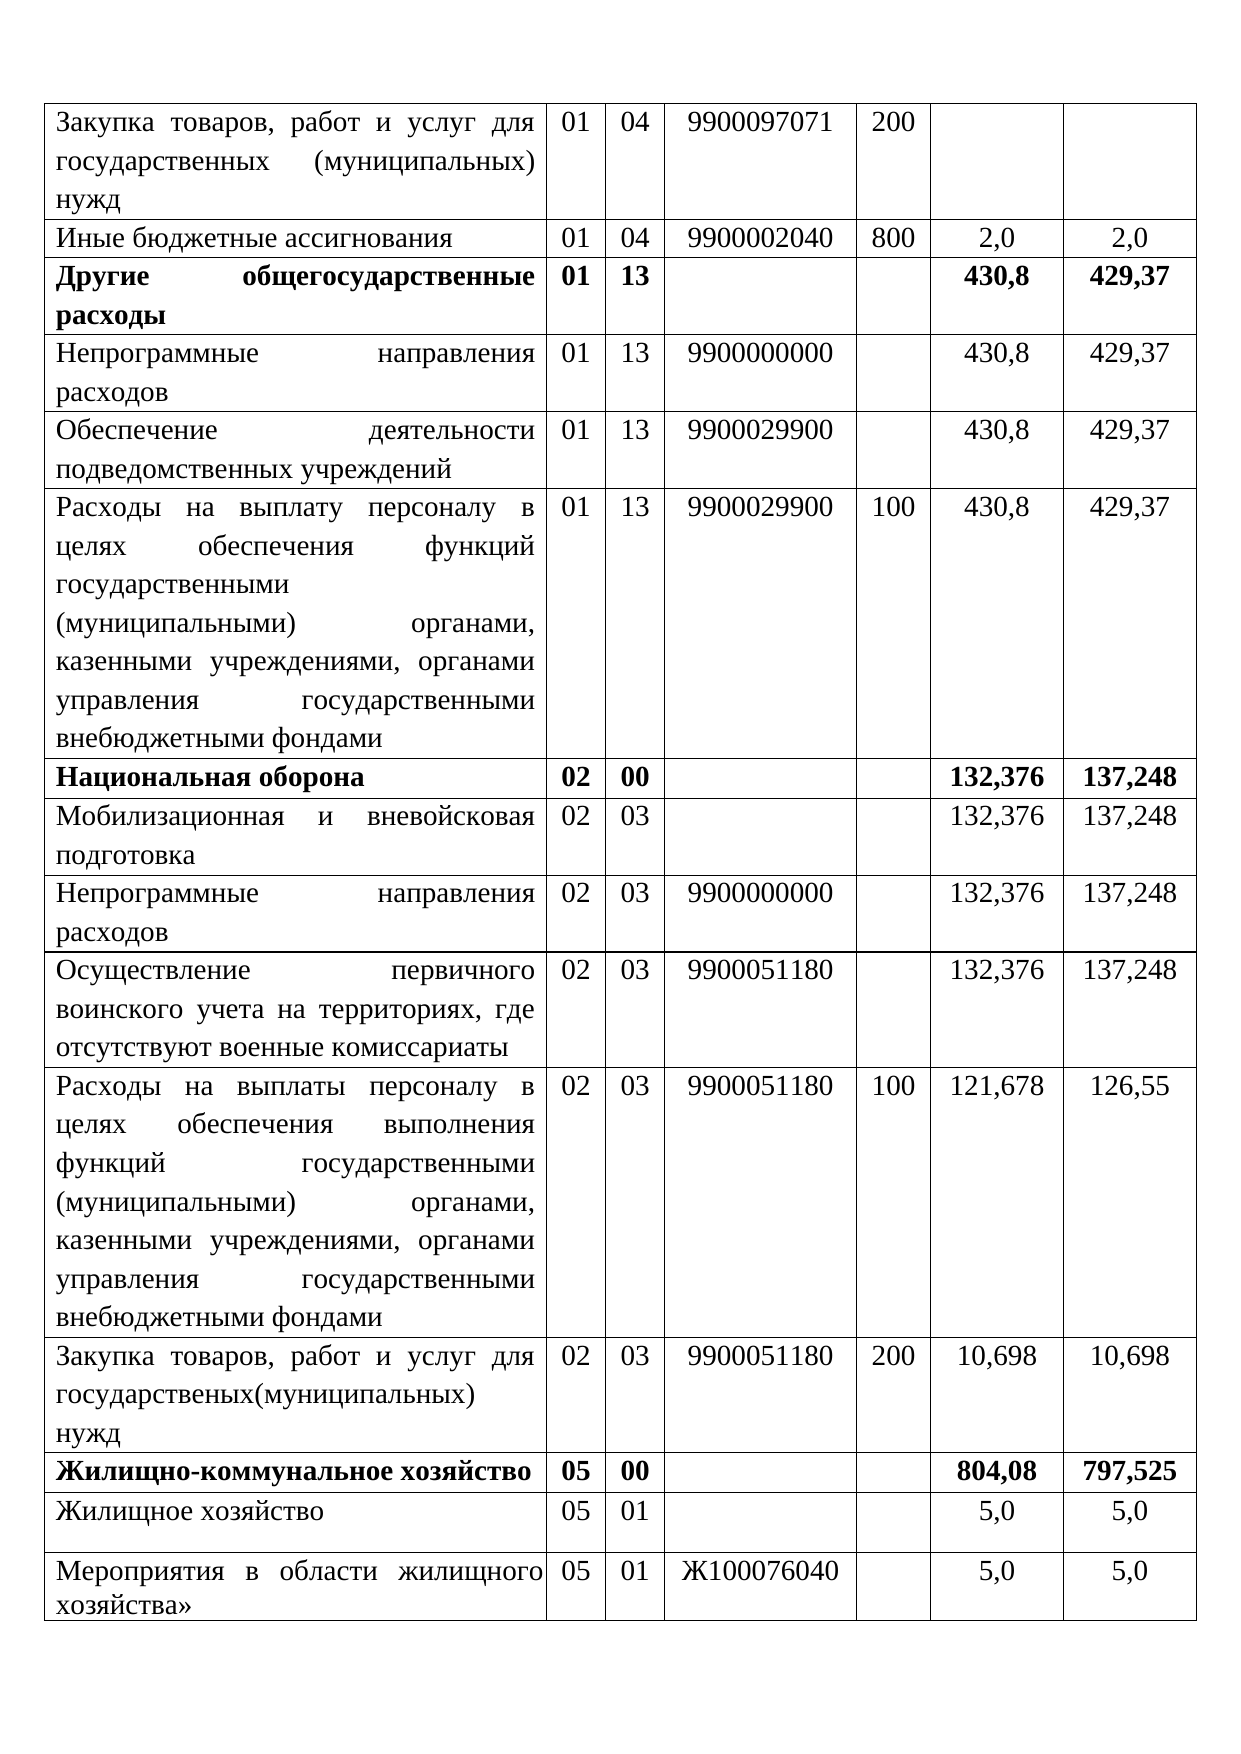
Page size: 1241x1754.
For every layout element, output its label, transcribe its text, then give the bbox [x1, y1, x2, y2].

table_cell [857, 799, 930, 874]
table_cell 132,376 [931, 759, 1063, 797]
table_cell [45, 104, 546, 219]
table_cell 137,248 [1064, 799, 1196, 874]
table_cell [857, 258, 930, 334]
table_cell Жилищно-коммунальное хозяйство [45, 1453, 546, 1492]
table_cell 10,698 [1064, 1338, 1196, 1452]
table_cell 01 [606, 1493, 664, 1552]
table_cell 429,37 [1064, 489, 1196, 758]
table_cell 132,376 [931, 876, 1063, 951]
table_cell [1064, 104, 1196, 219]
table_cell Расходы на выплату персоналу в целях обеспечения функций государственными (муниципальными) органами, казенными учреждениями, органами управления государственными внебюджетными фондами [45, 489, 546, 758]
table_cell 200 [857, 1338, 930, 1452]
table_cell 9900097071 [665, 104, 856, 219]
table_cell 430,8 [931, 489, 1063, 758]
table_cell 05 [547, 1553, 605, 1620]
table_cell 9900000000 [665, 335, 856, 411]
table_cell 01 [547, 258, 605, 334]
table_cell 03 [606, 799, 664, 874]
table_cell Непрограммные направления расходов [45, 335, 546, 411]
table_cell Мероприятия в области жилищного хозяйства» [45, 1553, 546, 1620]
table_cell 13 [606, 412, 664, 488]
table_cell [931, 104, 1063, 219]
table_cell 02 [547, 953, 605, 1067]
table_cell 01 [547, 220, 605, 257]
table_cell 2,0 [1064, 220, 1196, 257]
table_cell [857, 335, 930, 411]
table_cell 01 [547, 412, 605, 488]
table_cell 100 [857, 1068, 930, 1337]
table_cell 137,248 [1064, 759, 1196, 797]
table_cell 2,0 [931, 220, 1063, 257]
table_cell [857, 759, 930, 797]
table_cell 5,0 [931, 1493, 1063, 1552]
table_cell Ж100076040 [665, 1553, 856, 1620]
table_cell [665, 799, 856, 874]
table_cell 05 [547, 1493, 605, 1552]
table_cell 01 [606, 1553, 664, 1620]
table_cell 9900002040 [665, 220, 856, 257]
table_cell 9900029900 [665, 489, 856, 758]
table_cell 02 [547, 759, 605, 797]
table_cell 5,0 [931, 1553, 1063, 1620]
table_cell [857, 1553, 930, 1620]
table_cell [665, 759, 856, 797]
table_cell Осуществление первичного воинского учета на территориях, где отсутствуют военные комиссариаты [45, 953, 546, 1067]
table_cell Расходы на выплаты персоналу в целях обеспечения выполнения функций государственными (муниципальными) органами, казенными учреждениями, органами управления государственными внебюджетными фондами [45, 1068, 546, 1337]
table_cell 01 [547, 335, 605, 411]
table_cell 02 [547, 799, 605, 874]
table_cell 804,08 [931, 1453, 1063, 1492]
table_cell 132,376 [931, 799, 1063, 874]
table_cell Иные бюджетные ассигнования [45, 220, 546, 257]
table_cell 430,8 [931, 335, 1063, 411]
table_cell Национальная оборона [45, 759, 546, 797]
table_cell 02 [547, 876, 605, 951]
table_cell 137,248 [1064, 876, 1196, 951]
table_cell 03 [606, 1338, 664, 1452]
table_cell Обеспечение деятельности подведомственных учреждений [45, 412, 546, 488]
table_cell 03 [606, 953, 664, 1067]
table_cell Другие общегосударственные расходы [45, 258, 546, 334]
table_cell 132,376 [931, 953, 1063, 1067]
table_cell 00 [606, 759, 664, 797]
table_cell 800 [857, 220, 930, 257]
table_cell [665, 1493, 856, 1552]
table_cell [857, 1493, 930, 1552]
table_cell 9900000000 [665, 876, 856, 951]
table_cell 13 [606, 489, 664, 758]
table_cell 04 [606, 104, 664, 219]
table_cell 13 [606, 335, 664, 411]
table_cell 429,37 [1064, 412, 1196, 488]
table_cell 137,248 [1064, 953, 1196, 1067]
table_cell [857, 412, 930, 488]
table_cell 01 [547, 104, 605, 219]
table_cell [857, 876, 930, 951]
table_cell 430,8 [931, 412, 1063, 488]
table_cell 430,8 [931, 258, 1063, 334]
table_cell 5,0 [1064, 1553, 1196, 1620]
table_cell Жилищное хозяйство [45, 1493, 546, 1552]
table_cell Мобилизационная и вневойсковая подготовка [45, 799, 546, 874]
table_cell [665, 1453, 856, 1492]
table_cell Непрограммные направления расходов [45, 876, 546, 951]
table_cell 121,678 [931, 1068, 1063, 1337]
table_cell 9900051180 [665, 953, 856, 1067]
table_cell 126,55 [1064, 1068, 1196, 1337]
table_cell 04 [606, 220, 664, 257]
table_cell 5,0 [1064, 1493, 1196, 1552]
table_cell 03 [606, 876, 664, 951]
table_cell 05 [547, 1453, 605, 1492]
table_cell 01 [547, 489, 605, 758]
table_cell 797,525 [1064, 1453, 1196, 1492]
table_cell 02 [547, 1068, 605, 1337]
table_cell 10,698 [931, 1338, 1063, 1452]
table_cell 03 [606, 1068, 664, 1337]
table_cell [665, 258, 856, 334]
table_cell 429,37 [1064, 258, 1196, 334]
table_cell 9900051180 [665, 1068, 856, 1337]
table_cell 02 [547, 1338, 605, 1452]
table_cell [857, 1453, 930, 1492]
table_cell [857, 953, 930, 1067]
table_cell Закупка товаров, работ и услуг для государственых(муниципальных) нужд [45, 1338, 546, 1452]
table_cell 9900029900 [665, 412, 856, 488]
table_cell 429,37 [1064, 335, 1196, 411]
table_cell 00 [606, 1453, 664, 1492]
table_cell 13 [606, 258, 664, 334]
table_cell 9900051180 [665, 1338, 856, 1452]
table_cell 200 [857, 104, 930, 219]
table_cell 100 [857, 489, 930, 758]
